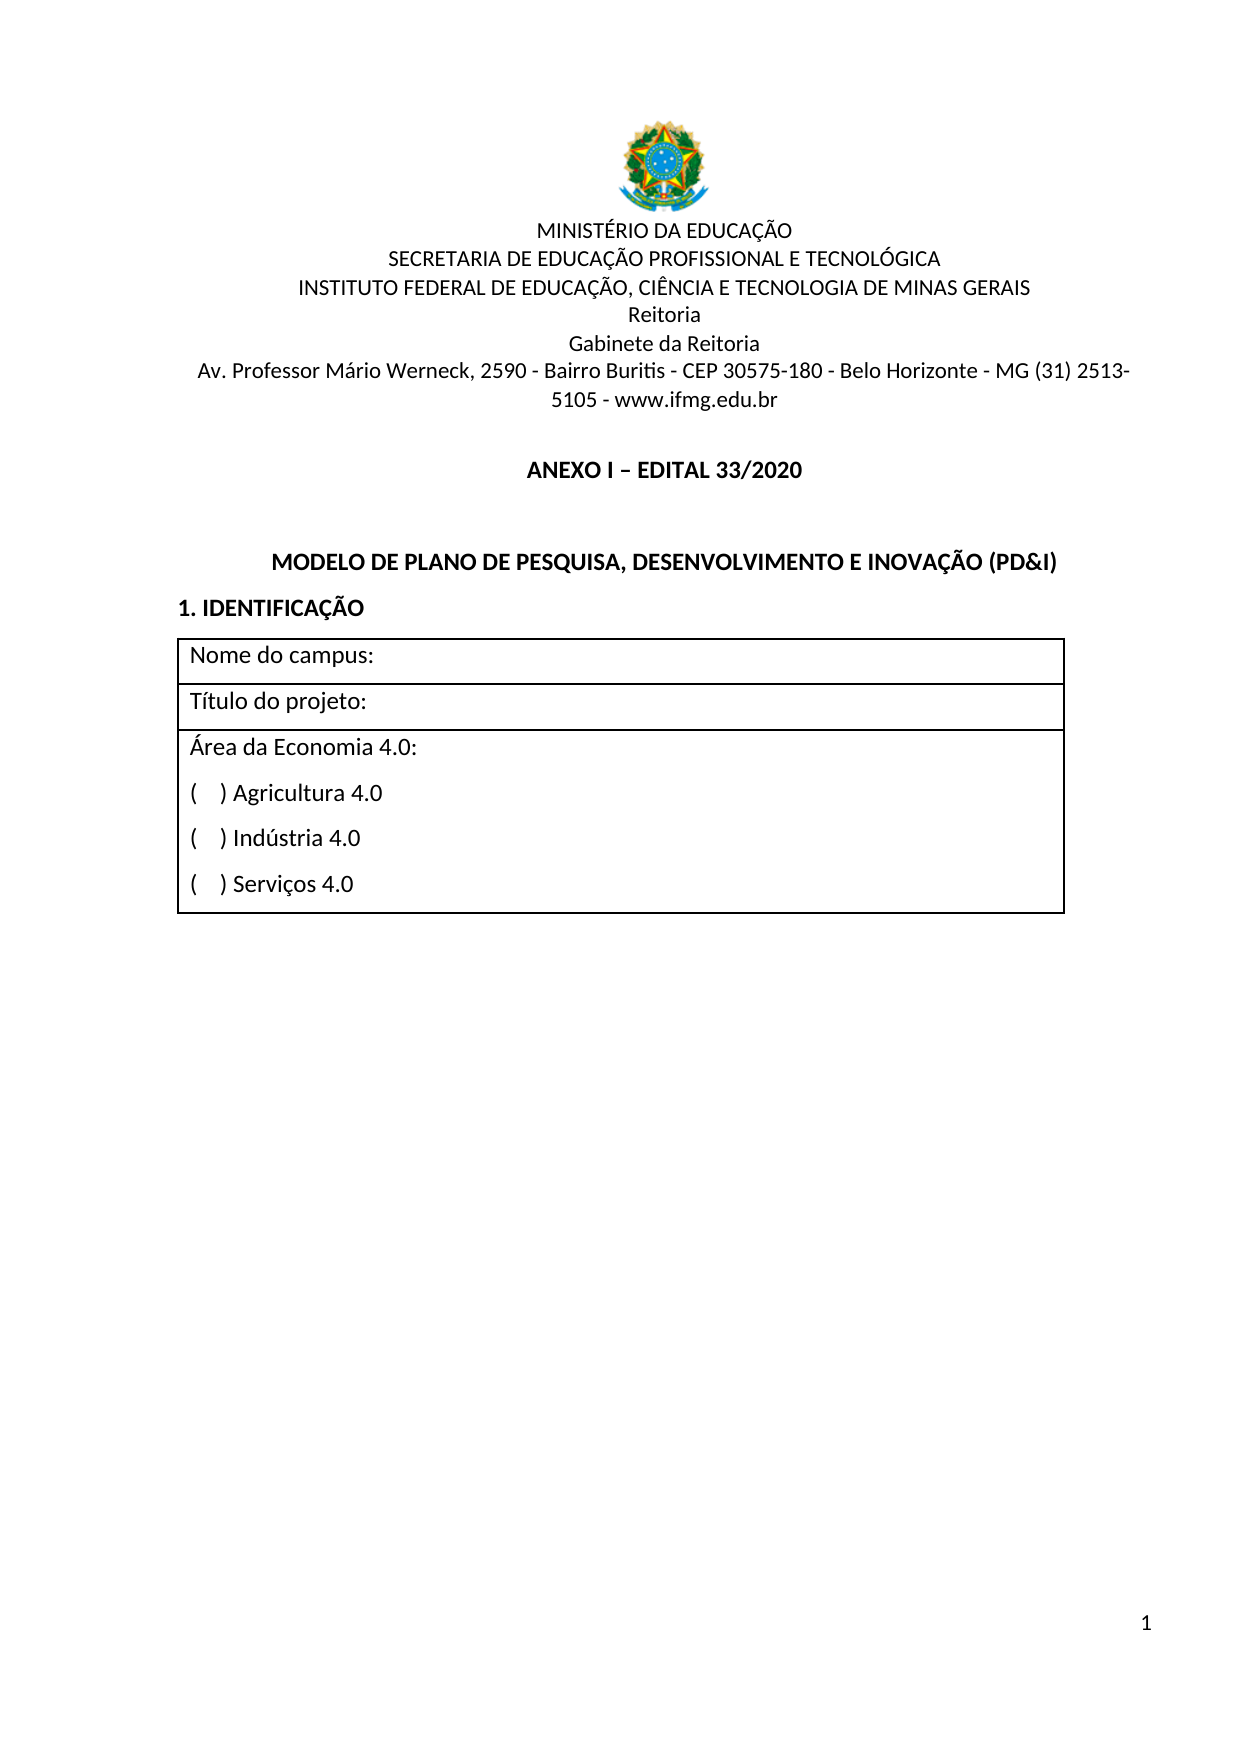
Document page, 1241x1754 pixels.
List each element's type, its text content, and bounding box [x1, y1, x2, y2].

text ANEXO I – EDITAL 33/2020 [177, 455, 1152, 485]
text 1. IDENTIFICAÇÃO [177, 592, 1152, 622]
text Reitoria [177, 301, 1152, 329]
text Av. Professor Mário Werneck, 2590 - Bairro Buritis - CEP 30575-180 - Belo Horizonte - MG (31) 2513-5105 - www.ifmg.edu.br [177, 357, 1152, 413]
text Gabinete da Reitoria [177, 329, 1152, 357]
text SECRETARIA DE EDUCAÇÃO PROFISSIONAL E TECNOLÓGICA [177, 244, 1152, 273]
text MINISTÉRIO DA EDUCAÇÃO [177, 217, 1152, 244]
table_cell Área da Economia 4.0: ( ) Agricultura 4.0 ( ) Indústria 4.0 ( ) Serviços 4.0 [179, 731, 1063, 912]
text MODELO DE PLANO DE PESQUISA, DESENVOLVIMENTO E INOVAÇÃO (PD&I) [177, 546, 1152, 577]
picture [617, 118, 712, 217]
table_header Nome do campus: [179, 640, 1063, 683]
table_cell Título do projeto: [179, 685, 1063, 729]
text INSTITUTO FEDERAL DE EDUCAÇÃO, CIÊNCIA E TECNOLOGIA DE MINAS GERAIS [177, 273, 1152, 301]
